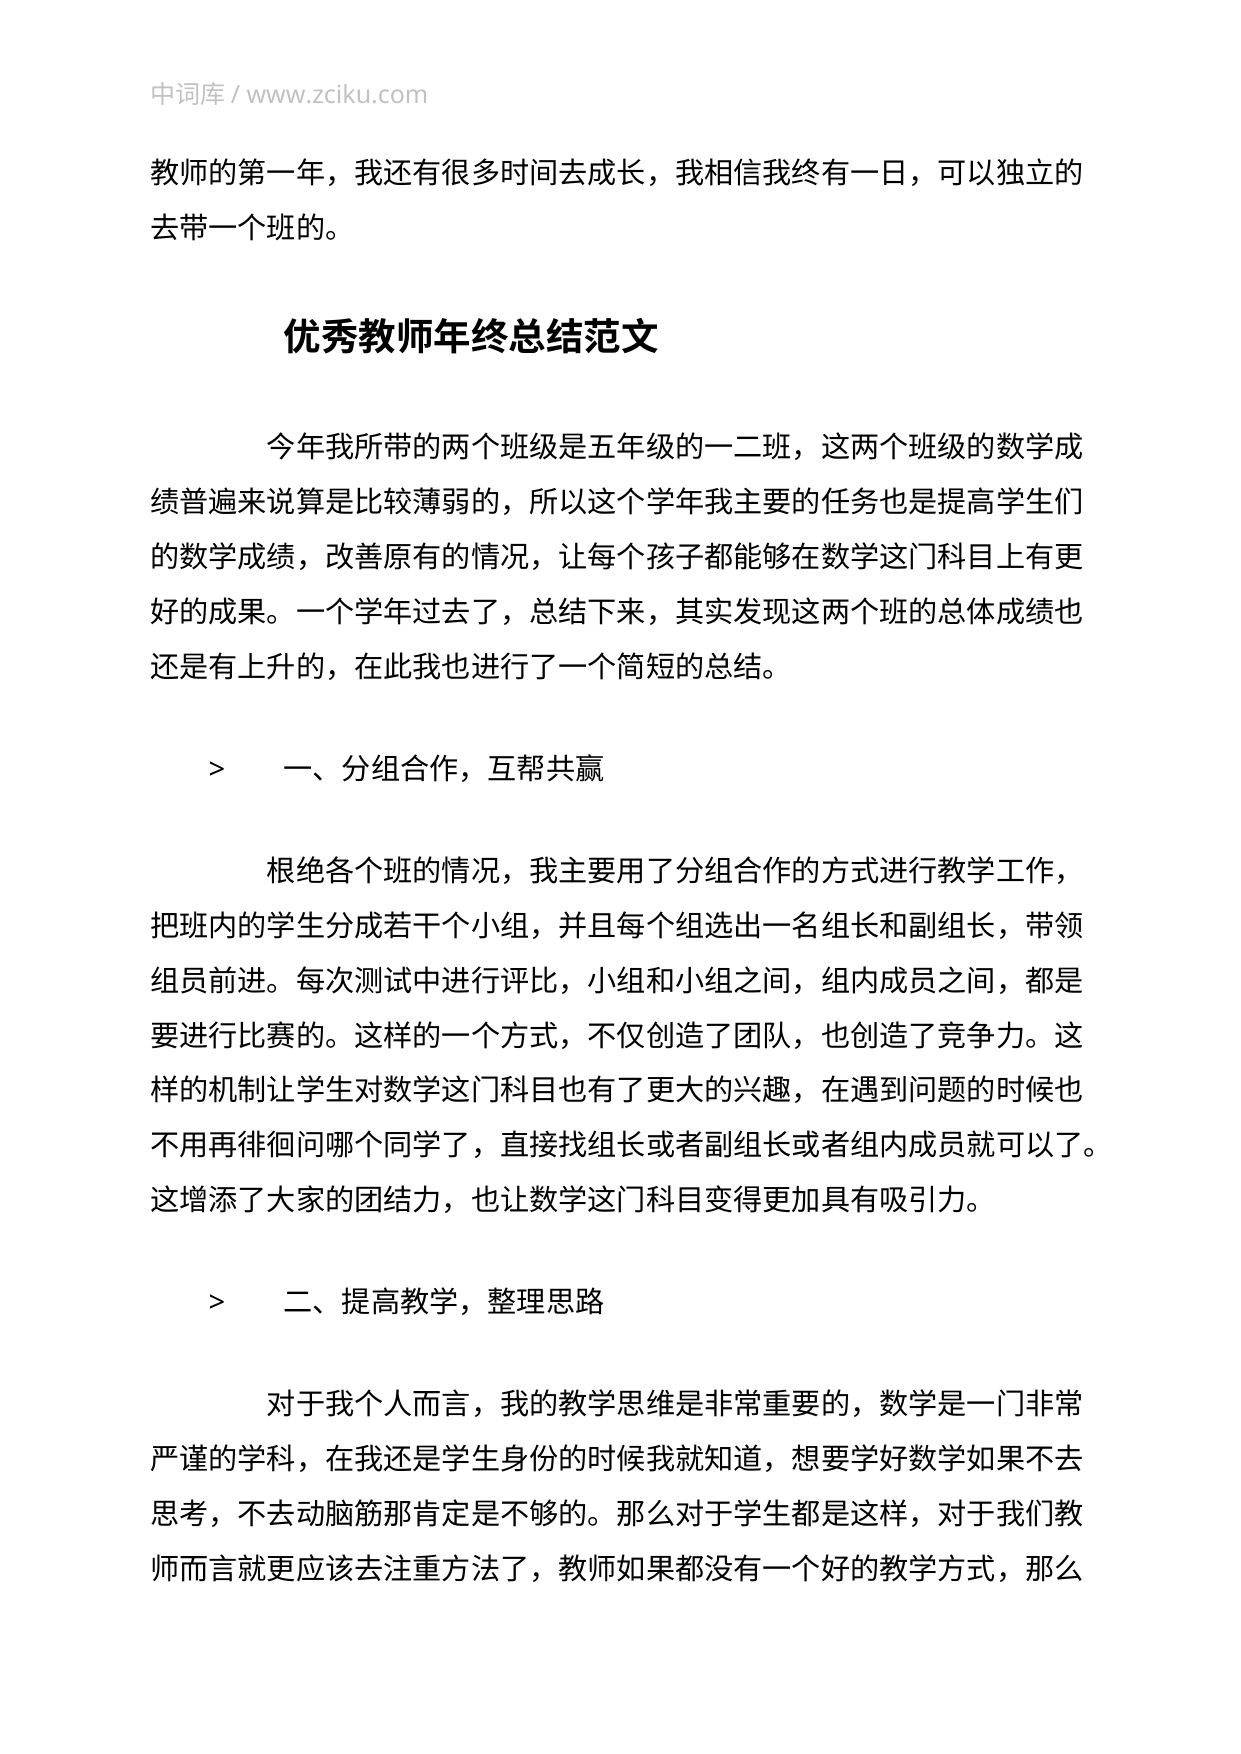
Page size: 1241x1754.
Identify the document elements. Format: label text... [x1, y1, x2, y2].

text 今年我所带的两个班级是五年级的一二班，这两个班级的数学成绩普遍来说算是比较薄弱的，所以这个学年我主要的任务也是提高学生们的数学成绩，改善原有的情况，让每个孩子都能够在数学这门科目上有更好的成果。一个学年过去了，总结下来，其实发现这两个班的总体成绩也还是有上升的，在此我也进行了一个简短的总结。 [150, 424, 1090, 686]
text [150, 1381, 1090, 1587]
text > 一、分组合作，互帮共赢 [150, 745, 1090, 788]
text > 二、提高教学，整理思路 [150, 1278, 1090, 1321]
text 根绝各个班的情况，我主要用了分组合作的方式进行教学工作，把班内的学生分成若干个小组，并且每个组选出一名组长和副组长，带领组员前进。每次测试中进行评比，小组和小组之间，组内成员之间，都是要进行比赛的。这样的一个方式，不仅创造了团队，也创造了竞争力。这样的机制让学生对数学这门科目也有了更大的兴趣，在遇到问题的时候也不用再徘徊问哪个同学了，直接找组长或者副组长或者组内成员就可以了。这增添了大家的团结力，也让数学这门科目变得更加具有吸引力。 [150, 847, 1090, 1219]
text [150, 150, 1090, 247]
text 优秀教师年终总结范文 [150, 307, 1090, 361]
